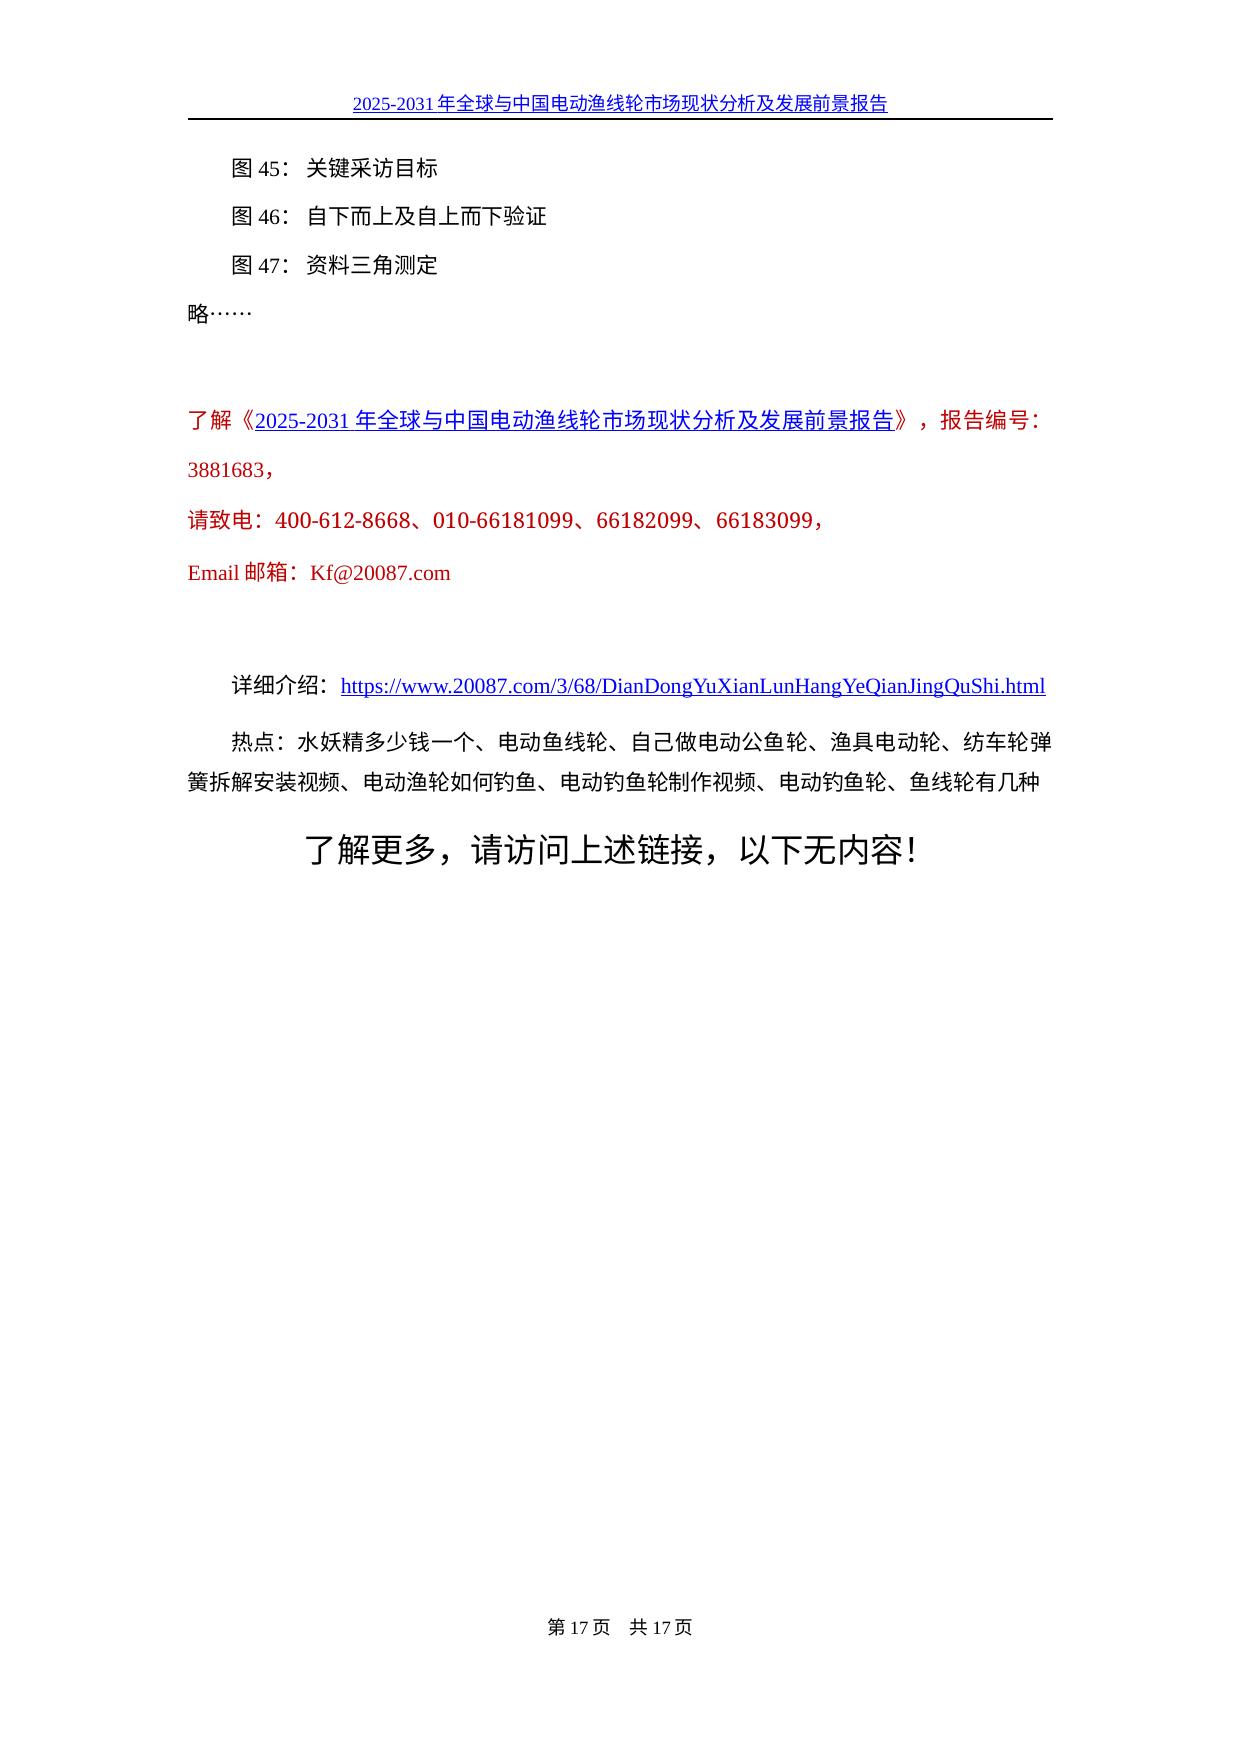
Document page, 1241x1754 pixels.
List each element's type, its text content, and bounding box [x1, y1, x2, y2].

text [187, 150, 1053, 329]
text 热点：水妖精多少钱一个、电动鱼线轮、自己做电动公鱼轮、渔具电动轮、纺车轮弹簧拆解安装视频、电动渔轮如何钓鱼、电动钓鱼轮制作视频、电动钓鱼轮、鱼线轮有几种 [187, 724, 1053, 797]
text Email邮箱：Kf@20087.com [187, 555, 1053, 587]
text 了解《2025-2031年全球与中国电动渔线轮市场现状分析及发展前景报告》，报告编号：3881683， [187, 403, 1053, 484]
text 详细介绍：https://www.20087.com/3/68/DianDongYuXianLunHangYeQianJingQuShi.html [187, 668, 1053, 700]
text 请致电：400-612-8668、010-66181099、66182099、66183099， [187, 503, 1053, 536]
title 了解更多，请访问上述链接，以下无内容！ [187, 815, 1053, 880]
